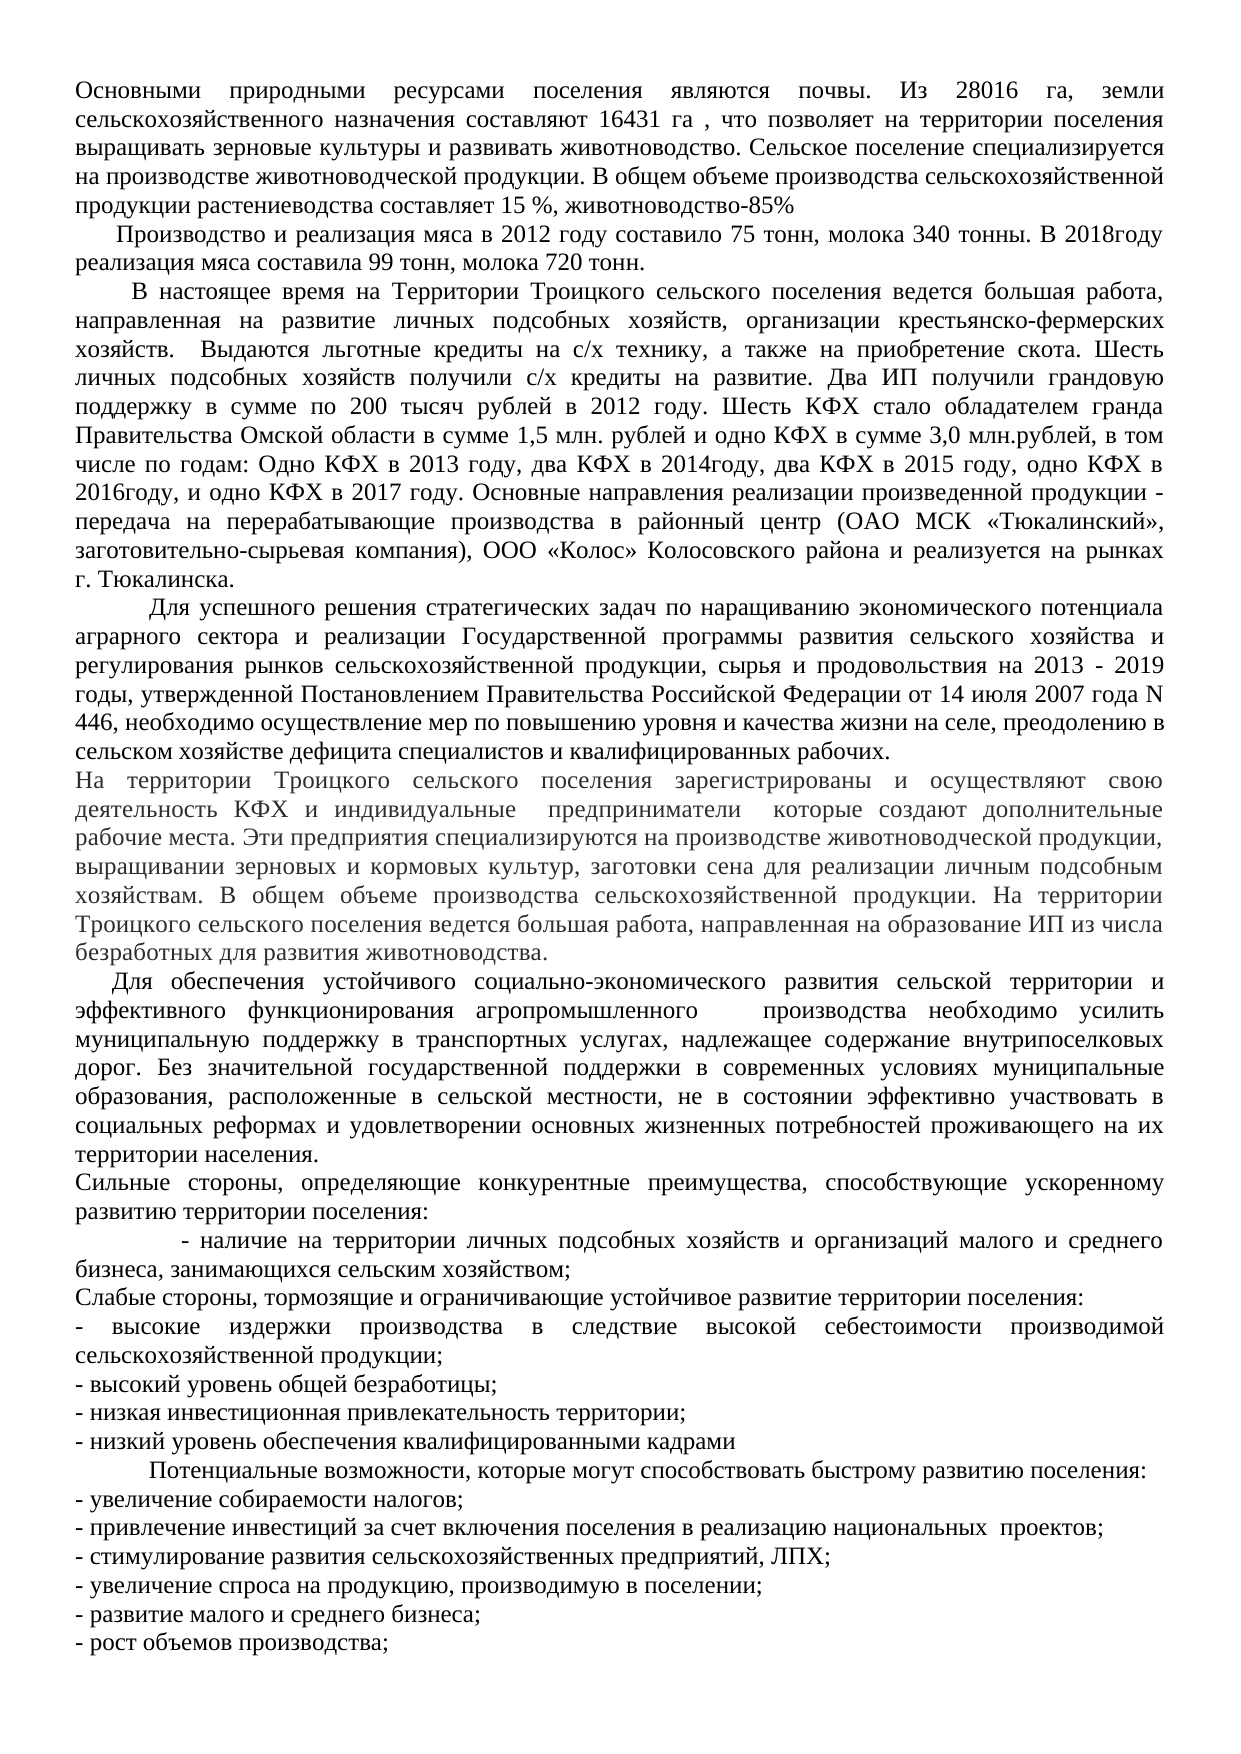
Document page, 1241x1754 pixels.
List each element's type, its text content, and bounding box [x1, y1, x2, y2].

text Слабые стороны, тормозящие и ограничивающие устойчивое развитие территории поселения: [75, 1282, 1165, 1311]
text - низкий уровень обеспечения квалифицированными кадрами [75, 1426, 1165, 1455]
text - низкая инвестиционная привлекательность территории; [75, 1397, 1165, 1426]
text - привлечение инвестиций за счет включения поселения в реализацию национальных проектов; [75, 1512, 1165, 1541]
text - стимулирование развития сельскохозяйственных предприятий, ЛПХ; [75, 1541, 1165, 1570]
text Для обеспечения устойчивого социально-экономического развития сельской территории и эффективного функционирования агропромышленного производства необходимо усилить муниципальную поддержку в транспортных услугах, надлежащее содержание внутрипоселковых дорог. Без значительной государственной поддержки в современных условиях муниципальные образования, расположенные в сельской местности, не в состоянии эффективно участвовать в социальных реформах и удовлетворении основных жизненных потребностей проживающего на их территории населения. [75, 966, 1165, 1167]
text Потенциальные возможности, которые могут способствовать быстрому развитию поселения: [75, 1455, 1165, 1484]
text - высокие издержки производства в следствие высокой себестоимости производимой сельскохозяйственной продукции; [75, 1311, 1165, 1369]
text - увеличение собираемости налогов; [75, 1484, 1165, 1512]
text Для успешного решения стратегических задач по наращиванию экономического потенциала аграрного сектора и реализации Государственной программы развития сельского хозяйства и регулирования рынков сельскохозяйственной продукции, сырья и продовольствия на 2013 - 2019 годы, утвержденной Постановлением Правительства Российской Федерации от 14 июля 2007 года N 446, необходимо осуществление мер по повышению уровня и качества жизни на селе, преодолению в сельском хозяйстве дефицита специалистов и квалифицированных рабочих. [75, 592, 1165, 765]
text На территории Троицкого сельского поселения зарегистрированы и осуществляют свою деятельность КФХ и индивидуальные предприниматели которые создают дополнительные рабочие места. Эти предприятия специализируются на производстве животноводческой продукции, выращивании зерновых и кормовых культур, заготовки сена для реализации личным подсобным хозяйствам. В общем объеме производства сельскохозяйственной продукции. На территории Троицкого сельского поселения ведется большая работа, направленная на образование ИП из числа безработных для развития животноводства. [75, 765, 1165, 966]
text - развитие малого и среднего бизнеса; [75, 1599, 1165, 1627]
text - рост объемов производства; [75, 1627, 1165, 1656]
text Сильные стороны, определяющие конкурентные преимущества, способствующие ускоренному развитию территории поселения: [75, 1167, 1165, 1225]
text В настоящее время на Территории Троицкого сельского поселения ведется большая работа, направленная на развитие личных подсобных хозяйств, организации крестьянско-фермерских хозяйств. Выдаются льготные кредиты на с/х технику, а также на приобретение скота. Шесть личных подсобных хозяйств получили с/х кредиты на развитие. Два ИП получили грандовую поддержку в сумме по 200 тысяч рублей в 2012 году. Шесть КФХ стало обладателем гранда Правительства Омской области в сумме 1,5 млн. рублей и одно КФХ в сумме 3,0 млн.рублей, в том числе по годам: Одно КФХ в 2013 году, два КФХ в 2014году, два КФХ в 2015 году, одно КФХ в 2016году, и одно КФХ в 2017 году. Основные направления реализации произведенной продукции - передача на перерабатывающие производства в районный центр (ОАО МСК «Тюкалинский», заготовительно-сырьевая компания), ООО «Колос» Колосовского района и реализуется на рынках г. Тюкалинска. [75, 276, 1165, 592]
text - высокий уровень общей безработицы; [75, 1369, 1165, 1397]
text - увеличение спроса на продукцию, производимую в поселении; [75, 1570, 1165, 1599]
text - наличие на территории личных подсобных хозяйств и организаций малого и среднего бизнеса, занимающихся сельским хозяйством; [75, 1225, 1165, 1282]
text Производство и реализация мяса в 2012 году составило 75 тонн, молока 340 тонны. В 2018году реализация мяса составила 99 тонн, молока 720 тонн. [75, 219, 1165, 276]
text Основными природными ресурсами поселения являются почвы. Из 28016 га, земли сельскохозяйственного назначения составляют 16431 га , что позволяет на территории поселения выращивать зерновые культуры и развивать животноводство. Сельское поселение специализируется на производстве животноводческой продукции. В общем объеме производства сельскохозяйственной продукции растениеводства составляет 15 %, животноводство-85% [75, 75, 1165, 219]
